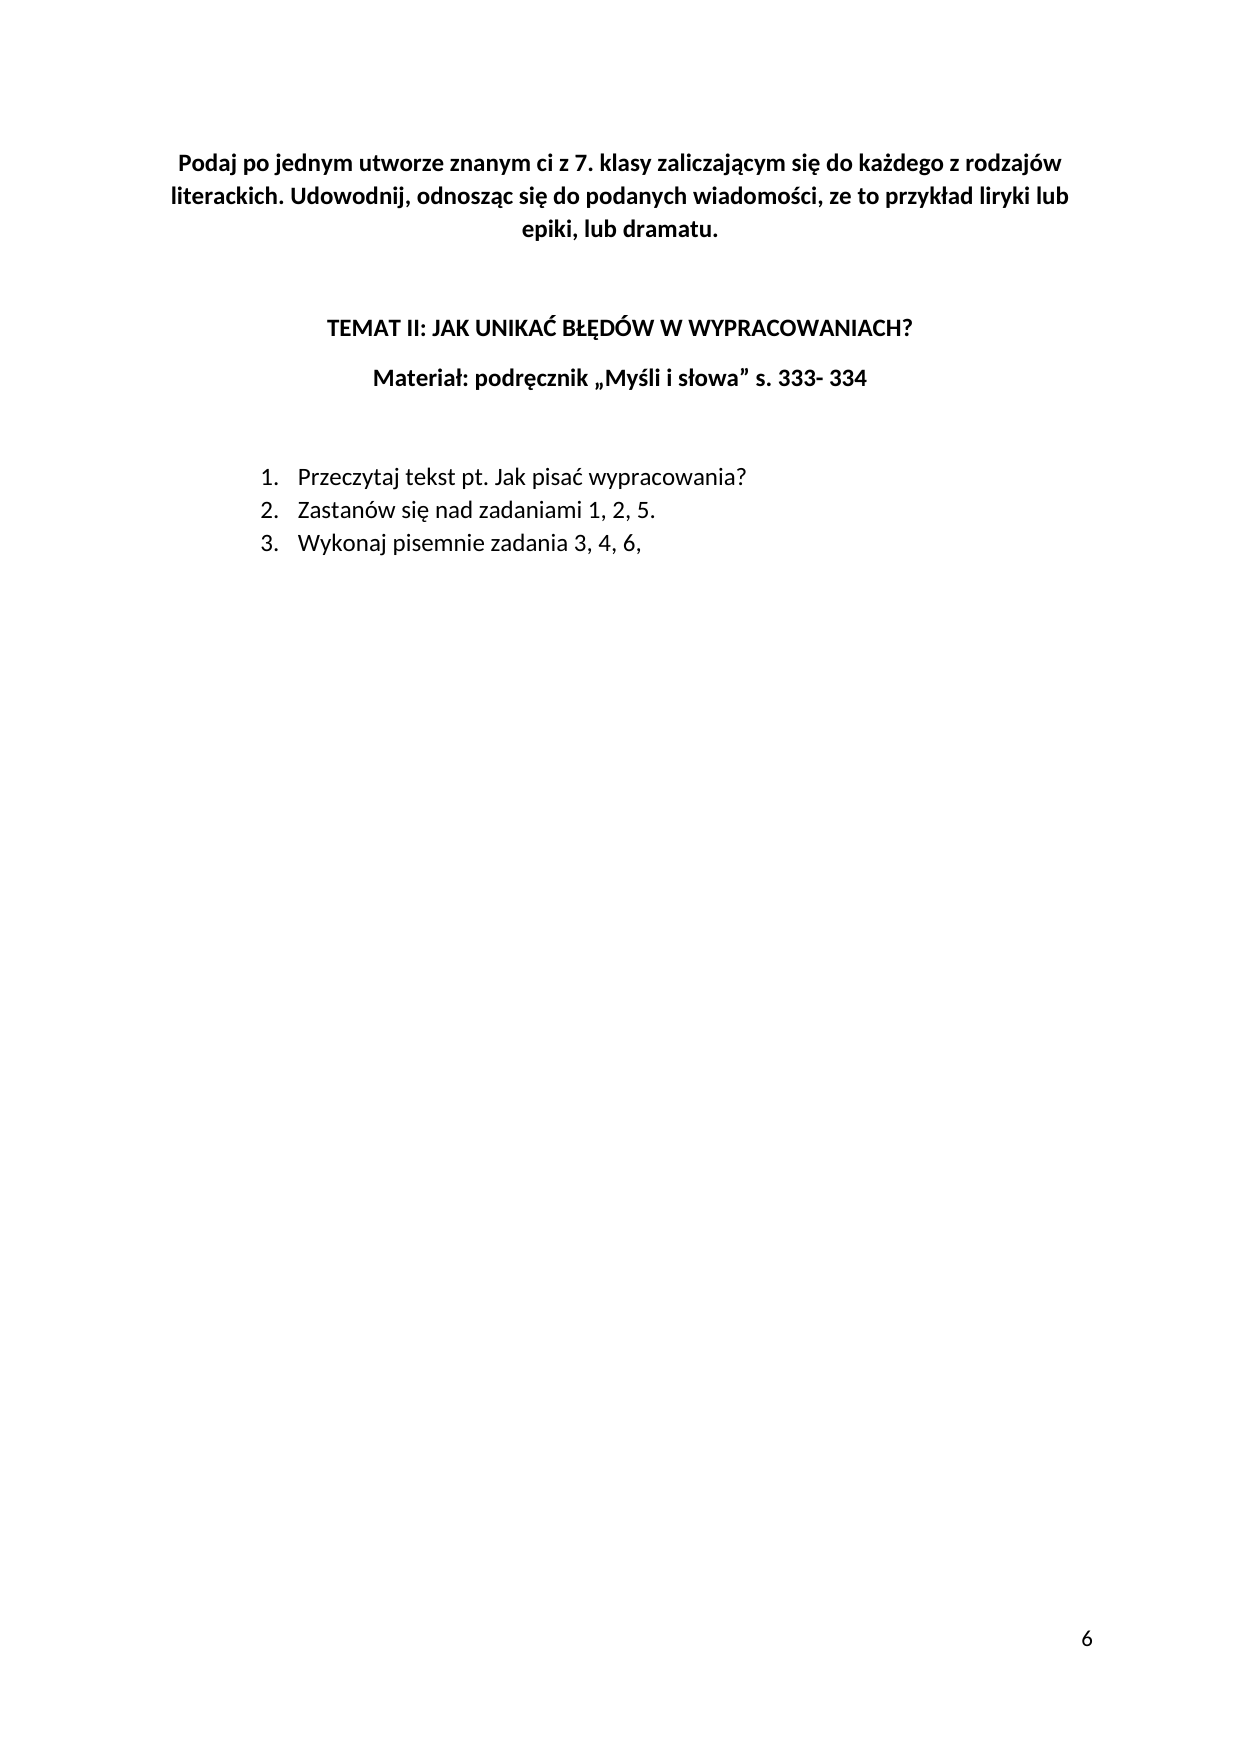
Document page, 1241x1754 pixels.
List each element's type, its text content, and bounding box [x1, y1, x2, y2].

list Zastanów się nad zadaniami 1, 2, 5. [260, 494, 1093, 525]
text Materiał: podręcznik „Myśli i słowa” s. 333- 334 [148, 362, 1093, 393]
text Podaj po jednym utworze znanym ci z 7. klasy zaliczającym się do każdego z rodzajów literackich. Udowodnij, odnosząc się do podanych wiadomości, ze to przykład liryki lub epiki, lub dramatu. [148, 148, 1093, 244]
text TEMAT II: JAK UNIKAĆ BŁĘDÓW W WYPRACOWANIACH? [148, 313, 1093, 343]
list Wykonaj pisemnie zadania 3, 4, 6, [260, 527, 1093, 558]
list Przeczytaj tekst pt. Jak pisać wypracowania? [260, 461, 1093, 492]
